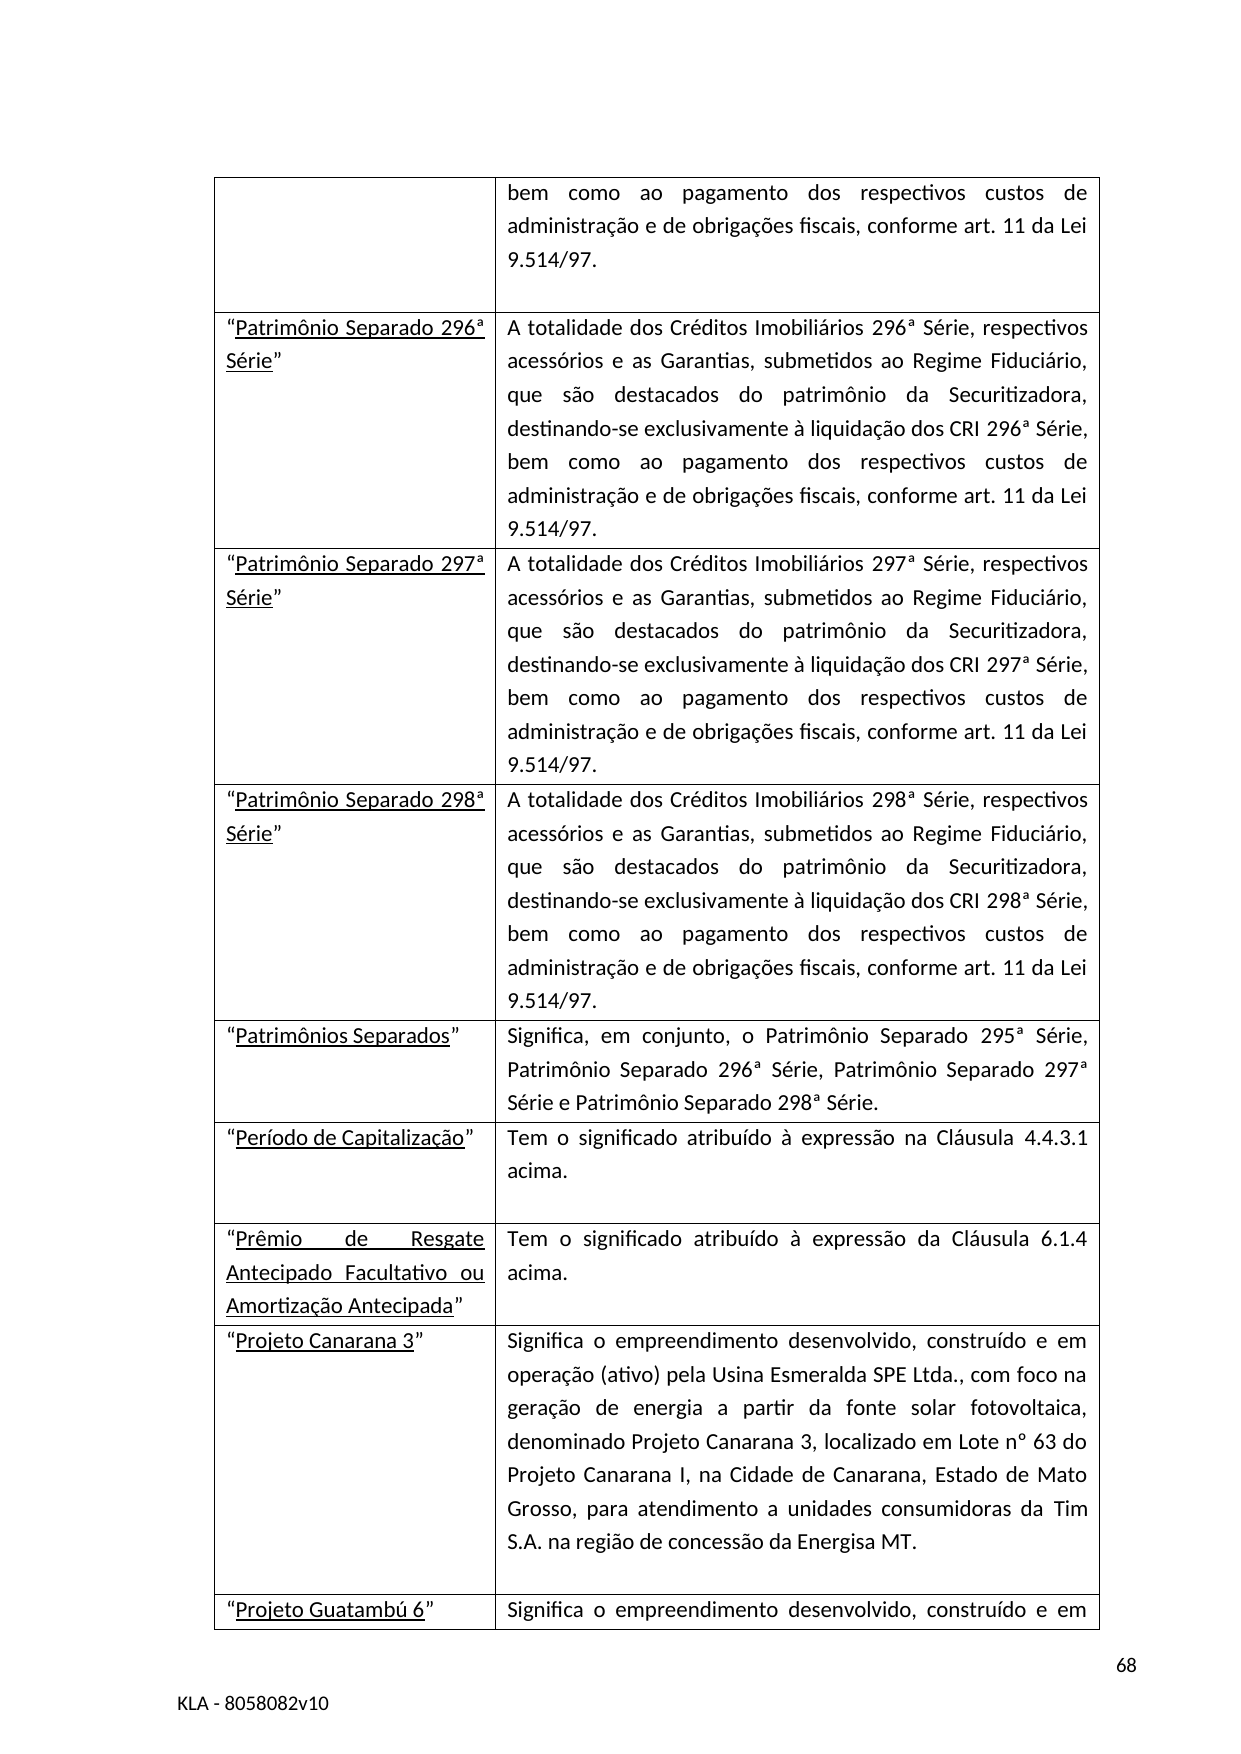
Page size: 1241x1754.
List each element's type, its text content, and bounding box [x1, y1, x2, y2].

table_cell “Patrimônio Separado 296ª Série” [215, 313, 495, 548]
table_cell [215, 178, 495, 312]
table_cell A totalidade dos Créditos Imobiliários 297ª Série, respectivos acessórios e as Garantias, submetidos ao Regime Fiduciário, que são destacados do patrimônio da Securitizadora, destinando-se exclusivamente à liquidação dos CRI 297ª Série, bem como ao pagamento dos respectivos custos de administração e de obrigações fiscais, conforme art. 11 da Lei 9.514/97. [496, 549, 1099, 784]
table_cell A totalidade dos Créditos Imobiliários 298ª Série, respectivos acessórios e as Garantias, submetidos ao Regime Fiduciário, que são destacados do patrimônio da Securitizadora, destinando-se exclusivamente à liquidação dos CRI 298ª Série, bem como ao pagamento dos respectivos custos de administração e de obrigações fiscais, conforme art. 11 da Lei 9.514/97. [496, 785, 1099, 1020]
table_cell “Patrimônio Separado 298ª Série” [215, 785, 495, 1020]
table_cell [496, 178, 1099, 312]
table_cell “Prêmio de Resgate Antecipado Facultativo ou Amortização Antecipada” [215, 1224, 495, 1325]
table_cell Tem o significado atribuído à expressão na Cláusula 4.4.3.1 acima. [496, 1123, 1099, 1223]
table_cell “Patrimônios Separados” [215, 1021, 495, 1122]
table_cell Tem o significado atribuído à expressão da Cláusula 6.1.4 acima. [496, 1224, 1099, 1325]
table_cell Significa, em conjunto, o Patrimônio Separado 295ª Série, Patrimônio Separado 296ª Série, Patrimônio Separado 297ª Série e Patrimônio Separado 298ª Série. [496, 1021, 1099, 1122]
table_cell “Patrimônio Separado 297ª Série” [215, 549, 495, 784]
table_cell A totalidade dos Créditos Imobiliários 296ª Série, respectivos acessórios e as Garantias, submetidos ao Regime Fiduciário, que são destacados do patrimônio da Securitizadora, destinando-se exclusivamente à liquidação dos CRI 296ª Série, bem como ao pagamento dos respectivos custos de administração e de obrigações fiscais, conforme art. 11 da Lei 9.514/97. [496, 313, 1099, 548]
table_cell “Período de Capitalização” [215, 1123, 495, 1223]
table_cell Significa o empreendimento desenvolvido, construído e em operação (ativo) pela Usina Esmeralda SPE Ltda., com foco na geração de energia a partir da fonte solar fotovoltaica, denominado Projeto Canarana 3, localizado em Lote nº 63 do Projeto Canarana I, na Cidade de Canarana, Estado de Mato Grosso, para atendimento a unidades consumidoras da Tim S.A. na região de concessão da Energisa MT. [496, 1326, 1099, 1594]
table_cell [215, 1595, 495, 1629]
table_cell “Projeto Canarana 3” [215, 1326, 495, 1594]
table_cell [496, 1595, 1099, 1629]
